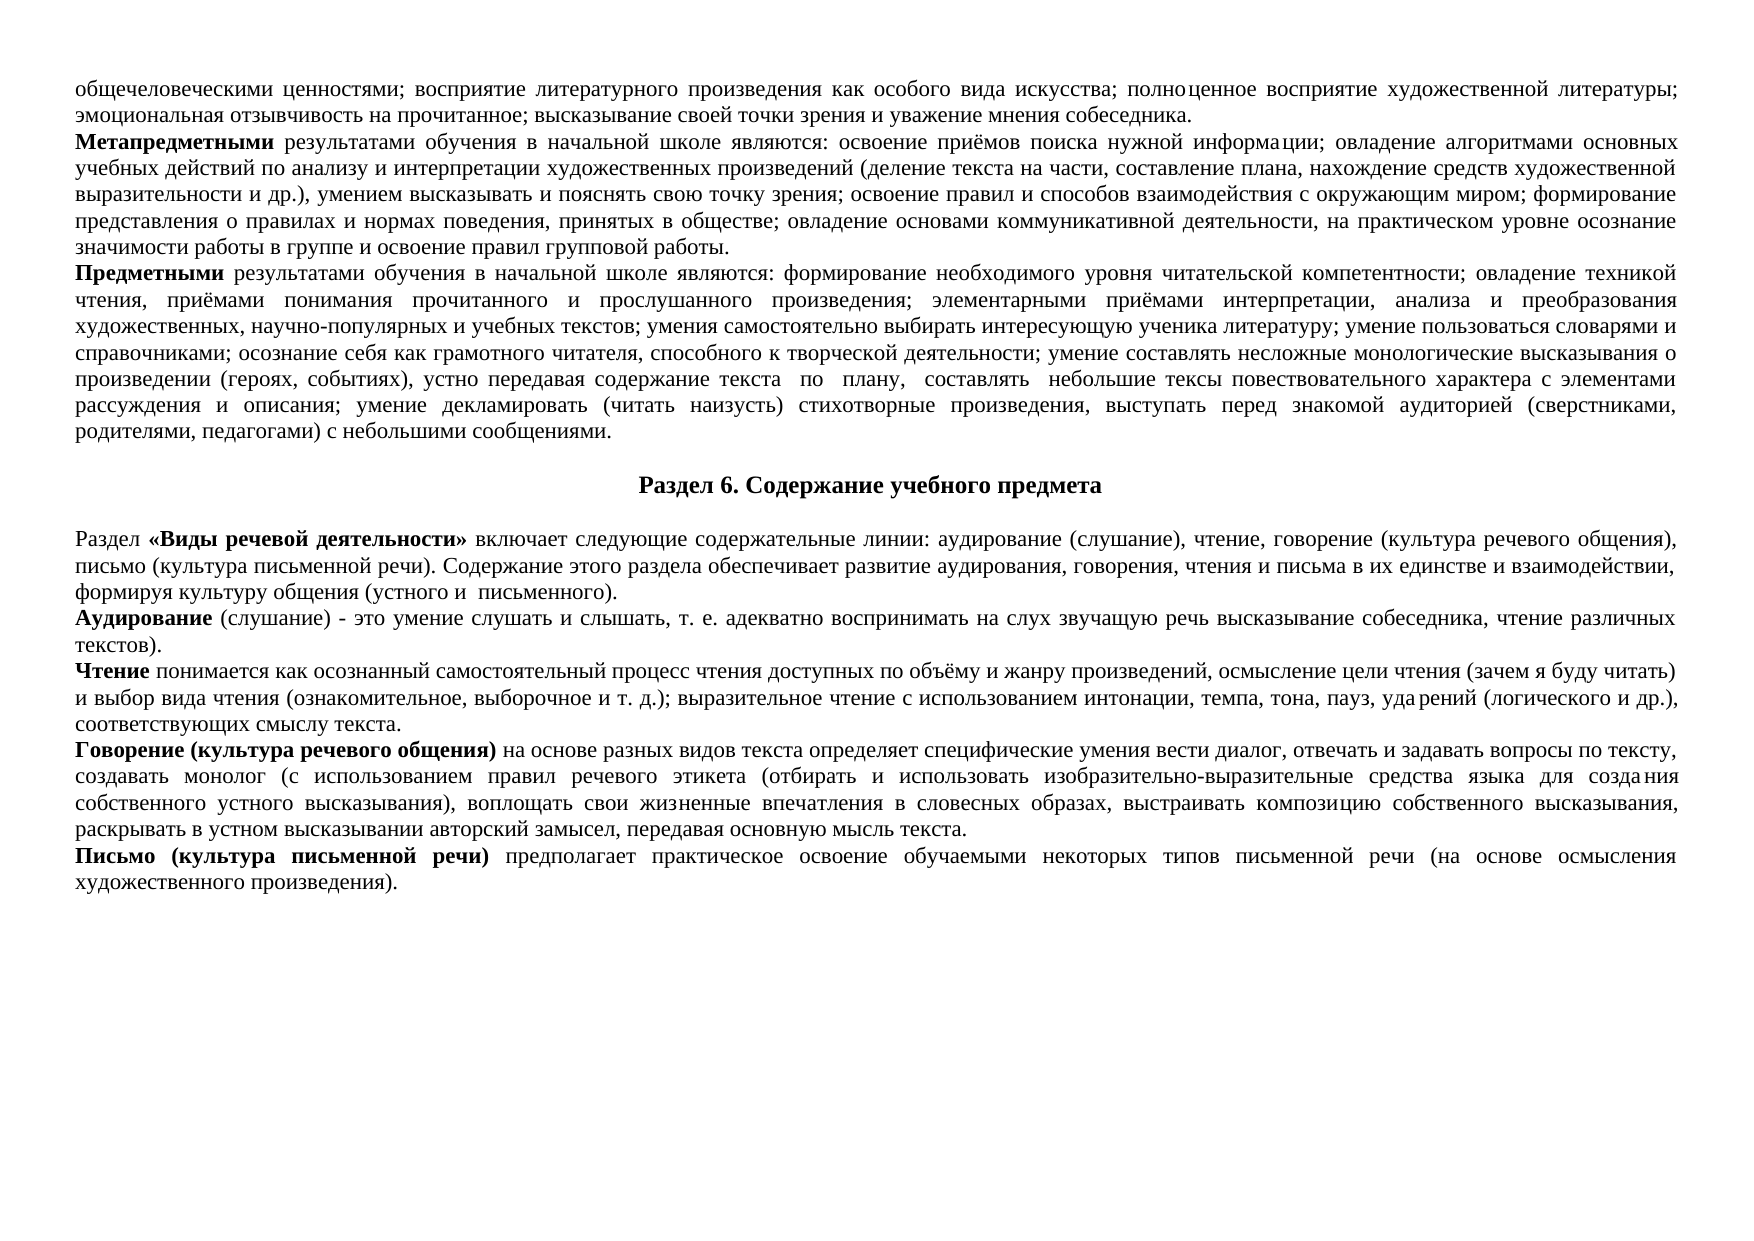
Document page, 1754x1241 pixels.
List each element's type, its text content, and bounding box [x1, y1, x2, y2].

text Говорение (культура речевого общения) на основе разных видов текста определяет специфические умения вести диалог, отвечать и задавать вопросы по тексту, создавать монолог (с использованием правил речевого этикета (отбирать и использовать изобразительно-выразительные средства языка для создания собственного устного высказывания), воплощать свои жизненные впечатления в словесных образах, выстраивать композицию собственного высказывания, раскрывать в устном высказывании авторский замысел, передавая основную мысль текста. [75, 736, 1679, 842]
text Раздел 6. Содержание учебного предмета [75, 470, 1666, 499]
text Письмо (культура письменной речи) предполагает практическое освоение обучаемыми некоторых типов письменной речи (на основе осмысления художественного произведения). [75, 842, 1679, 894]
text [75, 75, 1679, 128]
text Чтение понимается как осознанный самостоятельный процесс чтения доступных по объёму и жанру произведений, осмысление цели чтения (зачем я буду читать) и выбор вида чтения (ознакомительное, выборочное и т. д.); выразительное чтение с использованием интонации, темпа, тона, пауз, ударений (логического и др.), соответствующих смыслу текста. [75, 657, 1679, 736]
text Предметными результатами обучения в начальной школе являются: формирование необходимого уровня читательской компетентности; овладение техникой чтения, приёмами понимания прочитанного и прослушанного произведения; элементарными приёмами интерпретации, анализа и преобразования художественных, научно-популярных и учебных текстов; умения самостоятельно выбирать интересующую ученика литературу; умение пользоваться словарями и справочниками; осознание себя как грамотного читателя, способного к творческой деятельности; умение составлять несложные монологические высказывания о произведении (героях, событиях), устно передавая содержание текста по плану, составлять небольшие тексы повествовательного характера с элементами рассуждения и описания; умение декламировать (читать наизусть) стихотворные произведения, выступать перед знакомой аудиторией (сверстниками, родителями, педагогами) с небольшими сообщениями. [75, 259, 1679, 444]
text Раздел «Виды речевой деятельности» включает следующие содержательные линии: аудирование (слушание), чтение, говорение (культура речевого общения), письмо (культура письменной речи). Содержание этого раздела обеспечивает развитие аудирования, говорения, чтения и письма в их единстве и взаимодействии, формируя культуру общения (устного и письменного). [75, 525, 1679, 604]
text Аудирование (слушание) - это умение слушать и слышать, т. е. адекватно воспринимать на слух звучащую речь высказывание собеседника, чтение различных текстов). [75, 604, 1679, 657]
text Метапредметными результатами обучения в начальной школе являются: освоение приёмов поиска нужной информации; овладение алгоритмами основных учебных действий по анализу и интерпретации художественных произведений (деление текста на части, составление плана, нахождение средств художественной выразительности и др.), умением высказывать и пояснять свою точку зрения; освоение правил и способов взаимодействия с окружающим миром; формирование представления о правилах и нормах поведения, принятых в обществе; овладение основами коммуникативной деятельности, на практическом уровне осознание значимости работы в группе и освоение правил групповой работы. [75, 128, 1679, 259]
